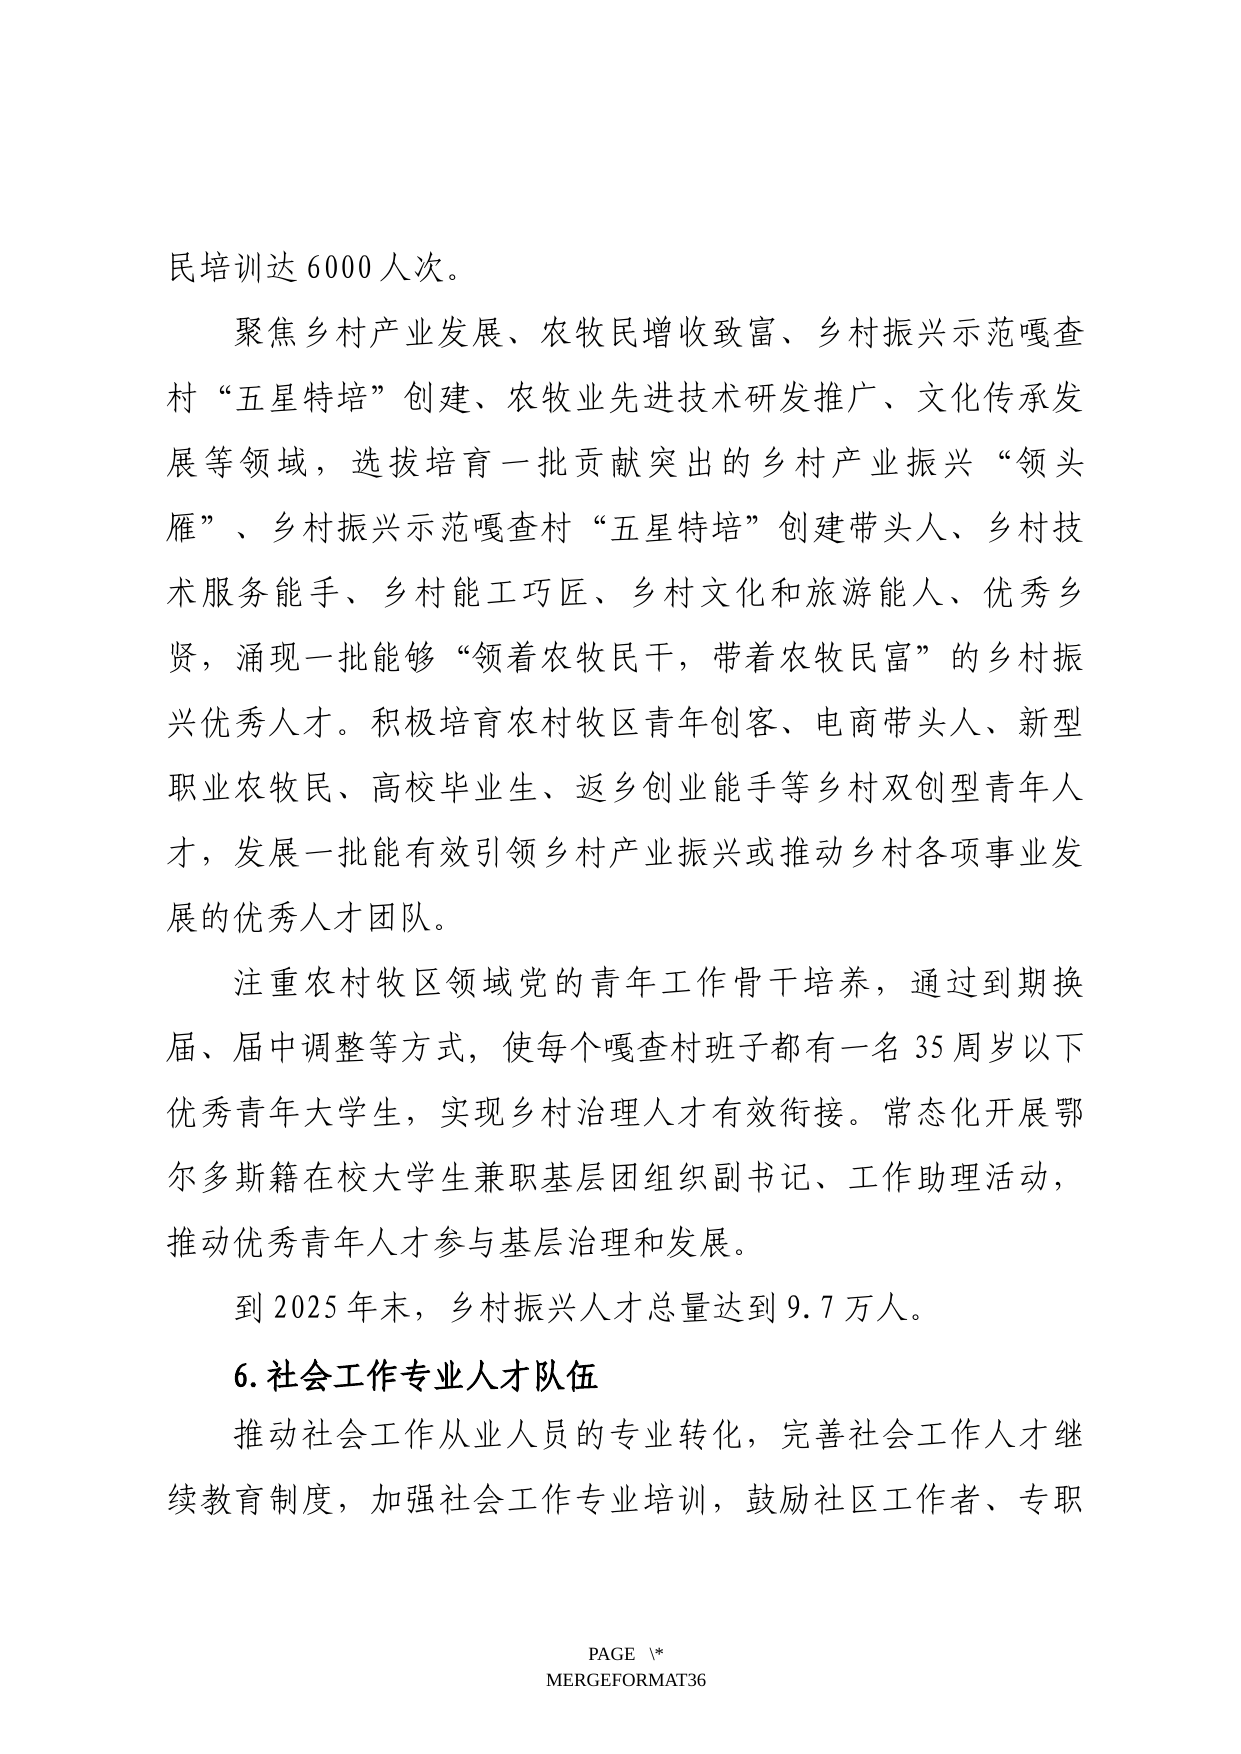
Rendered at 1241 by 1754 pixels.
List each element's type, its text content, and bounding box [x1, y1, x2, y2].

text 到2025年末，乡村振兴人才总量达到9.7万人。 [165, 1273, 1087, 1338]
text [165, 1400, 1087, 1530]
subtitle 6.社会工作专业人才队伍 [165, 1338, 1087, 1400]
text 聚焦乡村产业发展、农牧民增收致富、乡村振兴示范嘎查村“五星特培”创建、农牧业先进技术研发推广、文化传承发展等领域，选拔培育一批贡献突出的乡村产业振兴“领头雁”、乡村振兴示范嘎查村“五星特培”创建带头人、乡村技术服务能手、乡村能工巧匠、乡村文化和旅游能人、优秀乡贤，涌现一批能够“领着农牧民干，带着农牧民富”的乡村振兴优秀人才。积极培育农村牧区青年创客、电商带头人、新型职业农牧民、高校毕业生、返乡创业能手等乡村双创型青年人才，发展一批能有效引领乡村产业振兴或推动乡村各项事业发展的优秀人才团队。 [165, 298, 1087, 948]
text 注重农村牧区领域党的青年工作骨干培养，通过到期换届、届中调整等方式, 使每个嘎查村班子都有一名35周岁以下优秀青年大学生，实现乡村治理人才有效衔接。常态化开展鄂尔多斯籍在校大学生兼职基层团组织副书记、工作助理活动，推动优秀青年人才参与基层治理和发展。 [165, 948, 1087, 1273]
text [165, 233, 1087, 298]
